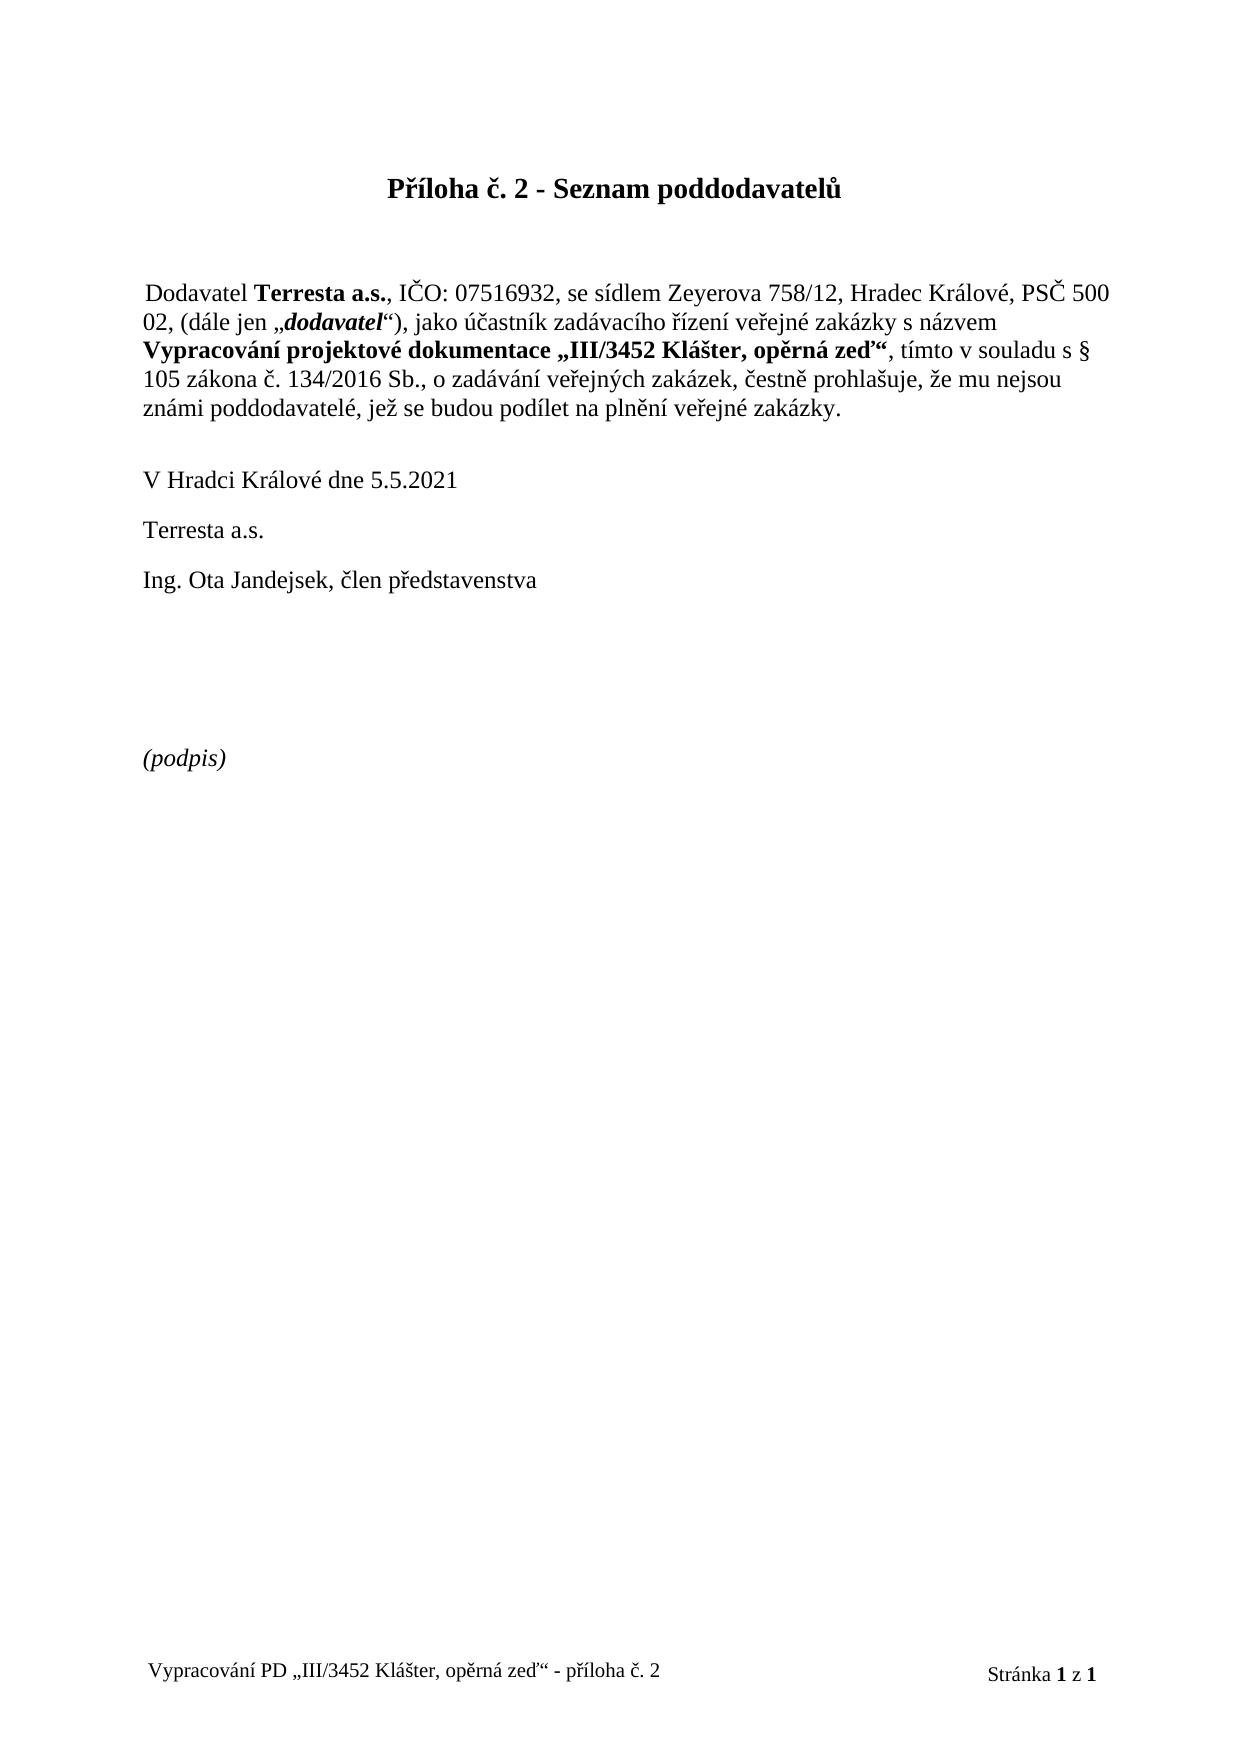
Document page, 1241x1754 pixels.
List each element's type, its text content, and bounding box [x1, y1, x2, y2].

text V Hradci Králové dne 5.5.2021 [103, 466, 1126, 494]
text Stránka 1 z 1 [103, 1662, 1097, 1686]
text Dodavatel Terresta a.s., IČO: 07516932, se sídlem Zeyerova 758/12, Hradec Králové, PSČ 500 02, (dále jen „dodavatel“), jako účastník zadávacího řízení veřejné zakázky s názvem Vypracování projektové dokumentace „III/3452 Klášter, opěrná zeď“, tímto v souladu s § 105 zákona č. 134/2016 Sb., o zadávání veřejných zakázek, čestně prohlašuje, že mu nejsou známi poddodavatelé, jež se budou podílet na plnění veřejné zakázky. [143, 278, 1126, 422]
text Příloha č. 2 - Seznam poddodavatelů [103, 172, 1126, 205]
text Terresta a.s. [103, 515, 1126, 544]
text (podpis) [103, 743, 1126, 772]
text Ing. Ota Jandejsek, člen představenstva [103, 565, 1126, 593]
